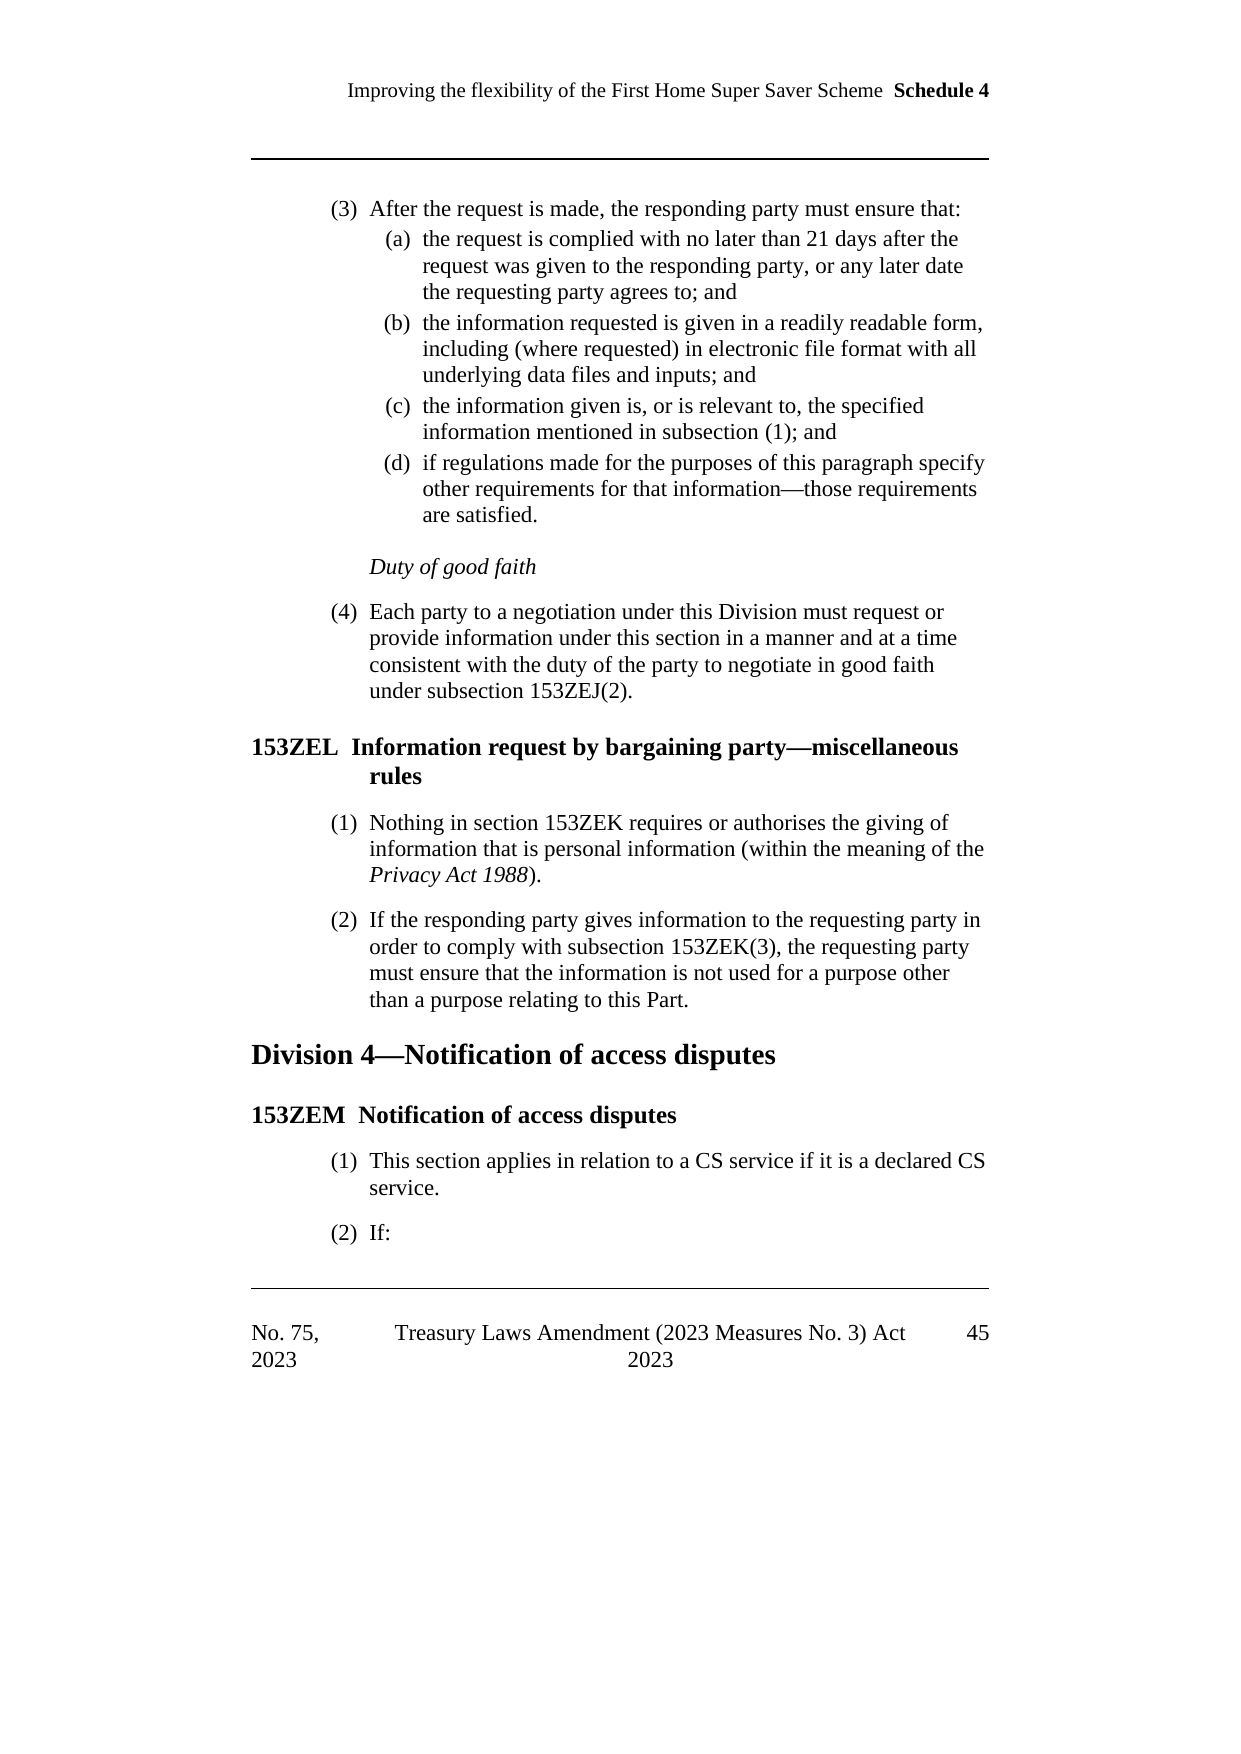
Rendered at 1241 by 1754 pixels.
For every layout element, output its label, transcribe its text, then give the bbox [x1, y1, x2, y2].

text (c) the information given is, or is relevant to, the specified information mentioned in subsection (1); and [251, 392, 989, 444]
text Division 4—Notification of access disputes [251, 1037, 989, 1071]
text (d) if regulations made for the purposes of this paragraph specify other requirements for that information—those requirements are satisfied. [251, 449, 989, 528]
text (2) If the responding party gives information to the requesting party in order to comply with subsection 153ZEK(3), the requesting party must ensure that the information is not used for a purpose other than a purpose relating to this Part. [251, 907, 989, 1012]
text (1) This section applies in relation to a CS service if it is a declared CS service. [251, 1147, 989, 1200]
text (b) the information requested is given in a readily readable form, including (where requested) in electronic file format with all underlying data files and inputs; and [251, 309, 989, 388]
text (a) the request is complied with no later than 21 days after the request was given to the responding party, or any later date the requesting party agrees to; and [251, 225, 989, 304]
text 153ZEL Information request by bargaining party—miscellaneous rules [251, 732, 989, 790]
text (3) After the request is made, the responding party must ensure that: [251, 195, 989, 221]
text Duty of good faith [369, 553, 989, 579]
text (1) Nothing in section 153ZEK requires or authorises the giving of information that is personal information (within the meaning of the Privacy Act 1988). [251, 809, 989, 888]
text (2) If: [251, 1219, 989, 1245]
text (4) Each party to a negotiation under this Division must request or provide information under this section in a manner and at a time consistent with the duty of the party to negotiate in good faith under subsection 153ZEJ(2). [251, 598, 989, 703]
text 153ZEM Notification of access disputes [251, 1100, 989, 1128]
